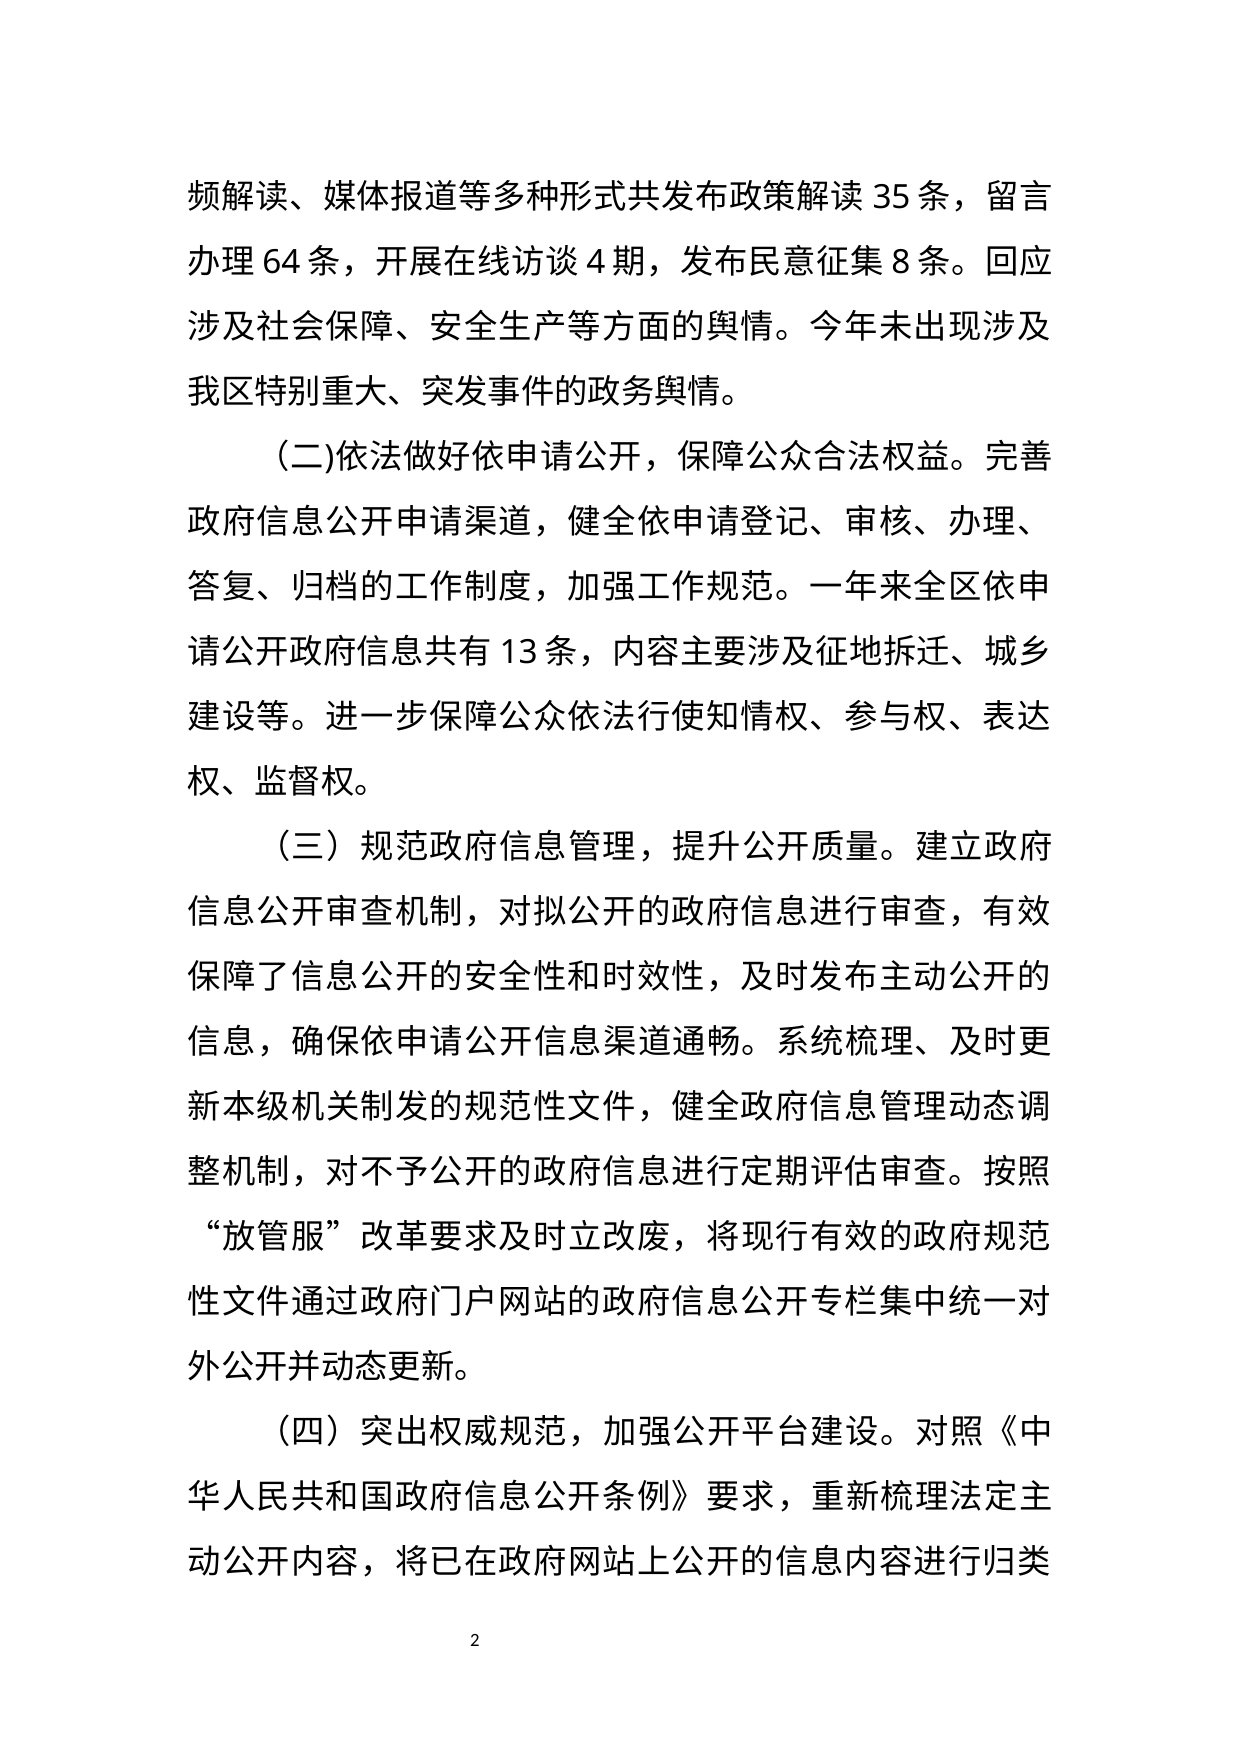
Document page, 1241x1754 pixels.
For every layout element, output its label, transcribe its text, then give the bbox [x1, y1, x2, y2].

text （三）规范政府信息管理，提升公开质量。建立政府信息公开审查机制，对拟公开的政府信息进行审查，有效保障了信息公开的安全性和时效性，及时发布主动公开的信息，确保依申请公开信息渠道通畅。系统梳理、及时更新本级机关制发的规范性文件，健全政府信息管理动态调整机制，对不予公开的政府信息进行定期评估审查。按照“放管服”改革要求及时立改废，将现行有效的政府规范性文件通过政府门户网站的政府信息公开专栏集中统一对外公开并动态更新。 [187, 812, 1053, 1397]
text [187, 1397, 1053, 1592]
text （二)依法做好依申请公开，保障公众合法权益。完善政府信息公开申请渠道，健全依申请登记、审核、办理、答复、归档的工作制度，加强工作规范。一年来全区依申请公开政府信息共有13条，内容主要涉及征地拆迁、城乡建设等。进一步保障公众依法行使知情权、参与权、表达权、监督权。 [187, 422, 1053, 812]
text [187, 162, 1053, 422]
